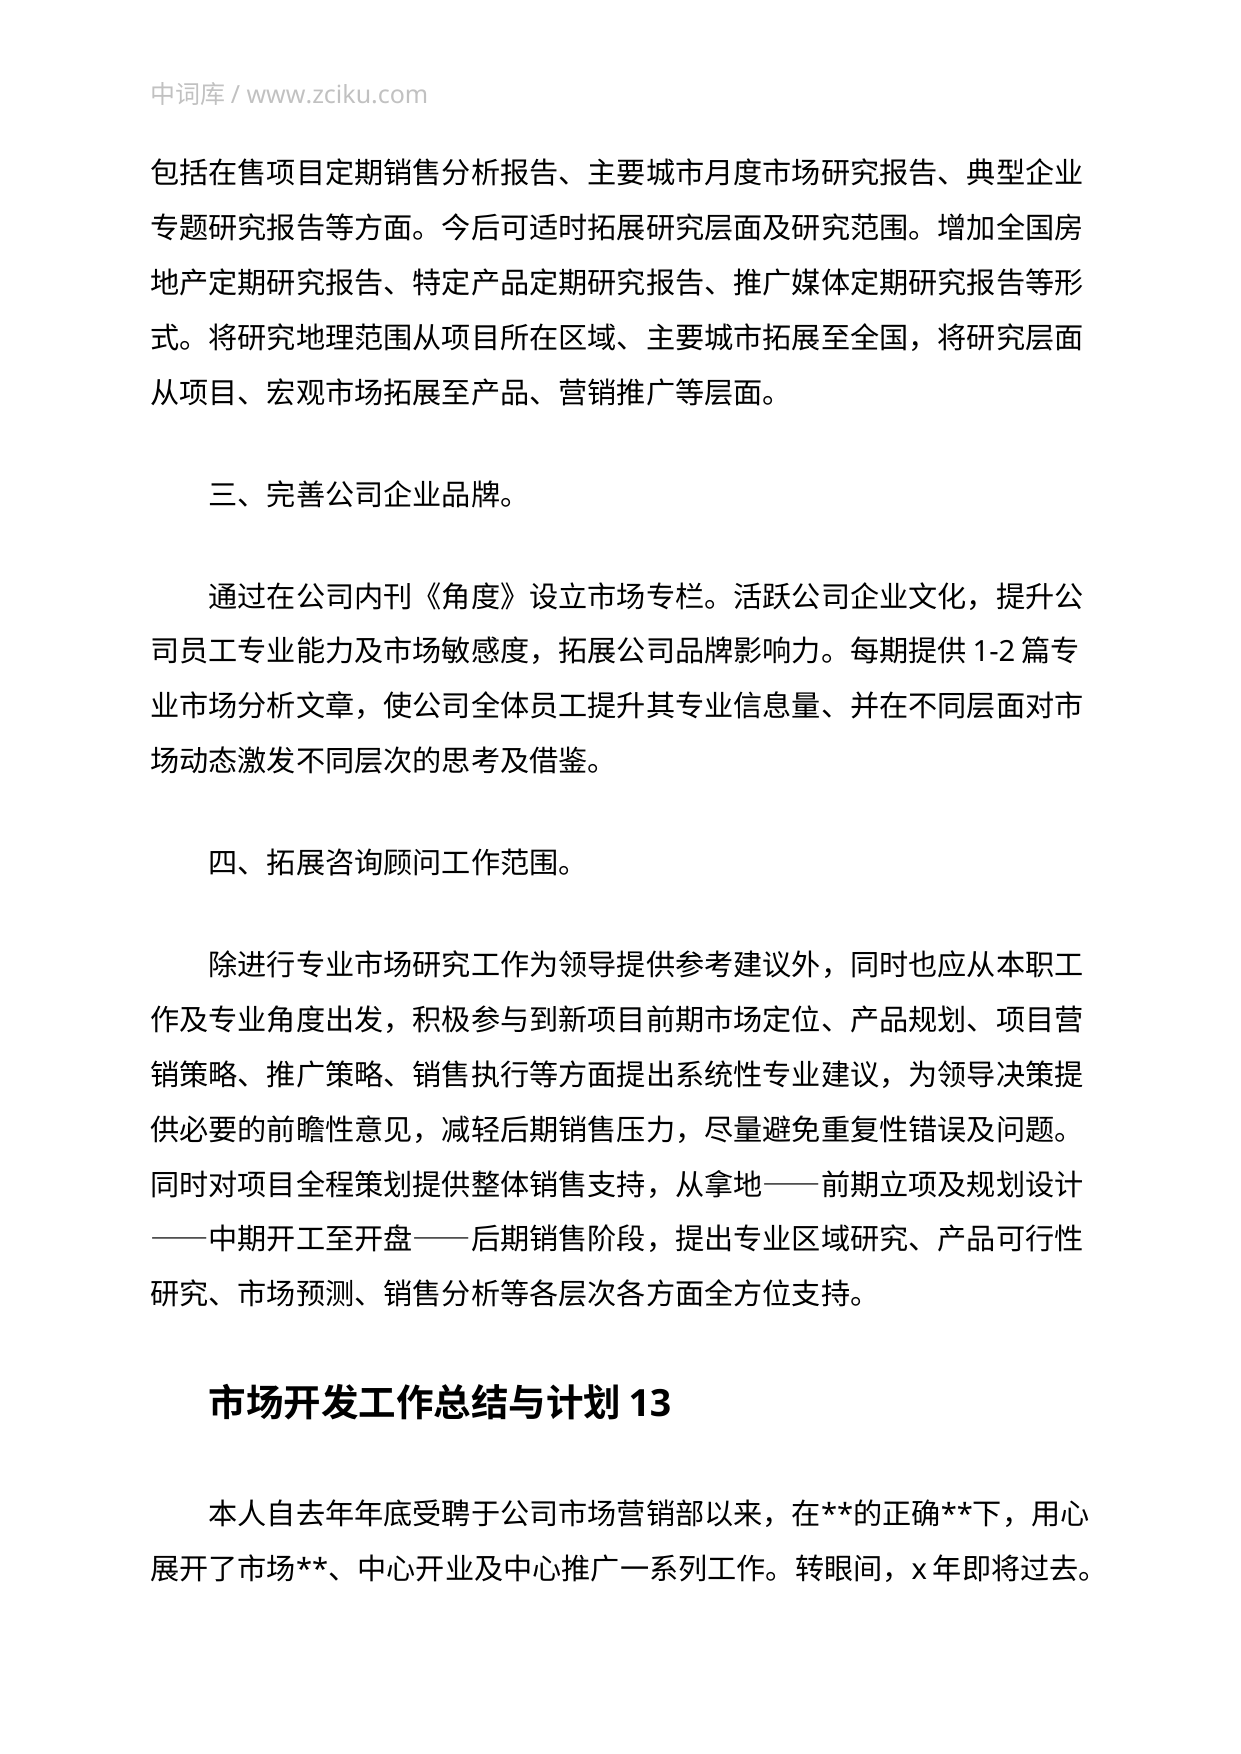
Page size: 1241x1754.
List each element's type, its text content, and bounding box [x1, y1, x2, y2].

text 市场开发工作总结与计划13 [150, 1373, 1090, 1427]
text 四、拓展咨询顾问工作范围。 [150, 840, 1090, 882]
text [150, 1490, 1090, 1588]
text 通过在公司内刊《角度》设立市场专栏。活跃公司企业文化，提升公司员工专业能力及市场敏感度，拓展公司品牌影响力。每期提供1-2篇专业市场分析文章，使公司全体员工提升其专业信息量、并在不同层面对市场动态激发不同层次的思考及借鉴。 [150, 573, 1090, 780]
text 除进行专业市场研究工作为领导提供参考建议外，同时也应从本职工作及专业角度出发，积极参与到新项目前期市场定位、产品规划、项目营销策略、推广策略、销售执行等方面提出系统性专业建议，为领导决策提供必要的前瞻性意见，减轻后期销售压力，尽量避免重复性错误及问题。同时对项目全程策划提供整体销售支持，从拿地——前期立项及规划设计——中期开工至开盘——后期销售阶段，提出专业区域研究、产品可行性研究、市场预测、销售分析等各层次各方面全方位支持。 [150, 941, 1090, 1313]
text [150, 150, 1090, 412]
text 三、完善公司企业品牌。 [150, 471, 1090, 514]
